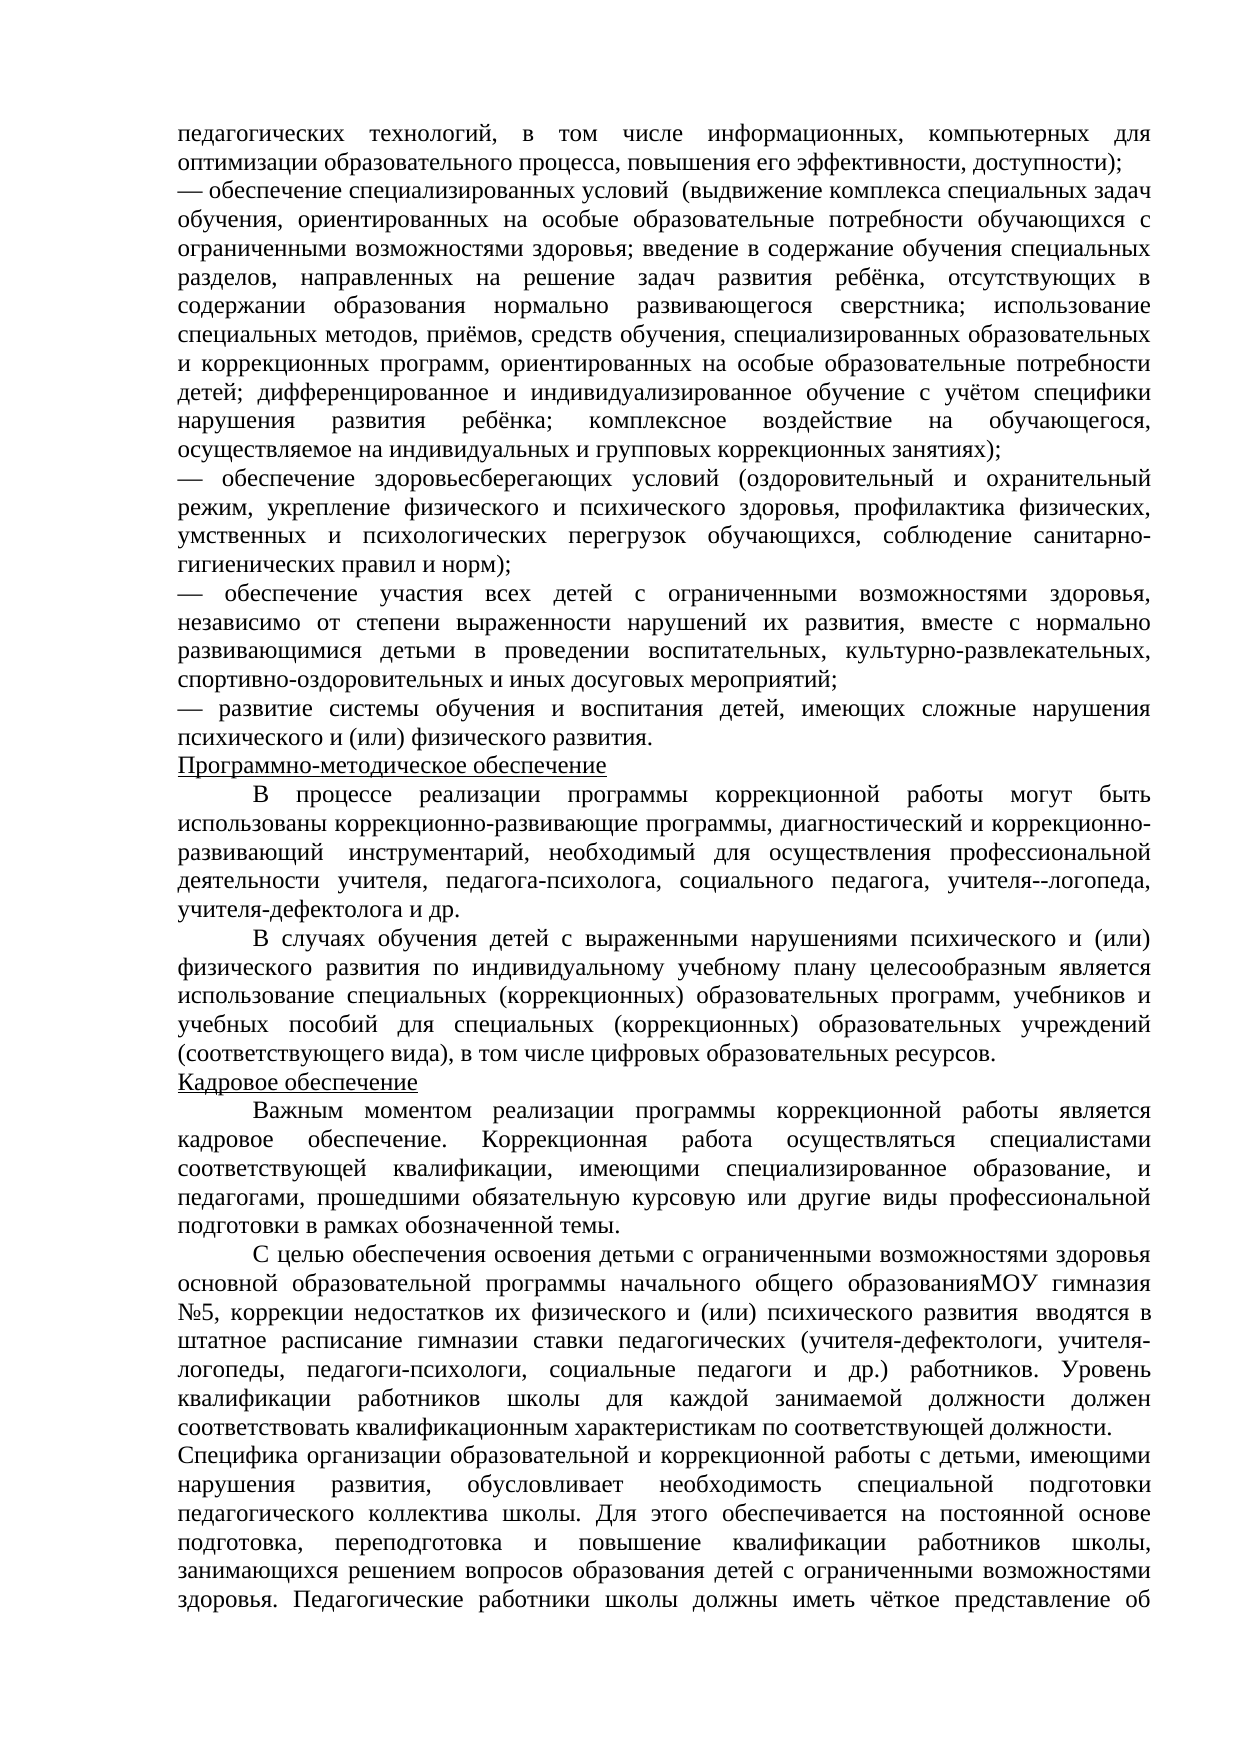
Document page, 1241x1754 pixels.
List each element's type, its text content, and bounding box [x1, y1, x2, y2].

text Важным моментом реализации программы коррекционной работы является кадровое обеспечение. Коррекционная работа осуществляться специалистами соответствующей квалификации, имеющими специализированное образование, и педагогами, прошедшими обязательную курсовую или другие виды профессиональной подготовки в рамках обозначенной темы. [177, 1096, 1152, 1239]
text — обеспечение здоровьесберегающих условий (оздоровительный и охранительный режим, укрепление физического и психического здоровья, профилактика физических, умственных и психологических перегрузок обучающихся, соблюдение санитарно-гигиенических правил и норм); [177, 463, 1152, 578]
text Программно-методическое обеспечение [177, 751, 1152, 779]
text Кадровое обеспечение [177, 1067, 1152, 1096]
text В процессе реализации программы коррекционной работы могут быть использованы коррекционно-развивающие программы, диагностический и коррекционно-развивающий инструментарий, необходимый для осуществления профессиональной деятельности учителя, педагога-психолога, социального педагога, учителя--логопеда, учителя-дефектолога и др. [177, 779, 1152, 923]
text — развитие системы обучения и воспитания детей, имеющих сложные нарушения психического и (или) физического развития. [177, 693, 1152, 751]
text — обеспечение специализированных условий (выдвижение комплекса специальных задач обучения, ориентированных на особые образовательные потребности обучающихся с ограниченными возможностями здоровья; введение в содержание обучения специальных разделов, направленных на решение задач развития ребёнка, отсутствующих в содержании образования нормально развивающегося сверстника; использование специальных методов, приёмов, средств обучения, специализированных образовательных и коррекционных программ, ориентированных на особые образовательные потребности детей; дифференцированное и индивидуализированное обучение с учётом специфики нарушения развития ребёнка; комплексное воздействие на обучающегося, осуществляемое на индивидуальных и групповых коррекционных занятиях); [177, 176, 1152, 463]
text В случаях обучения детей с выраженными нарушениями психического и (или) физического развития по индивидуальному учебному плану целесообразным является использование специальных (коррекционных) образовательных программ, учебников и учебных пособий для специальных (коррекционных) образовательных учреждений (соответствующего вида), в том числе цифровых образовательных ресурсов. [177, 923, 1152, 1067]
text — обеспечение участия всех детей с ограниченными возможностями здоровья, независимо от степени выраженности нарушений их развития, вместе с нормально развивающимися детьми в проведении воспитательных, культурно-развлекательных, спортивно-оздоровительных и иных досуговых мероприятий; [177, 578, 1152, 693]
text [177, 118, 1152, 176]
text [177, 1441, 1152, 1613]
text С целью обеспечения освоения детьми с ограниченными возможностями здоровья основной образовательной программы начального общего образованияМОУ гимназия №5, коррекции недостатков их физического и (или) психического развития вводятся в штатное расписание гимназии ставки педагогических (учителя-дефектологи, учителя-логопеды, педагоги-психологи, социальные педагоги и др.) работников. Уровень квалификации работников школы для каждой занимаемой должности должен соответствовать квалификационным характеристикам по соответствующей должности. [177, 1239, 1152, 1441]
